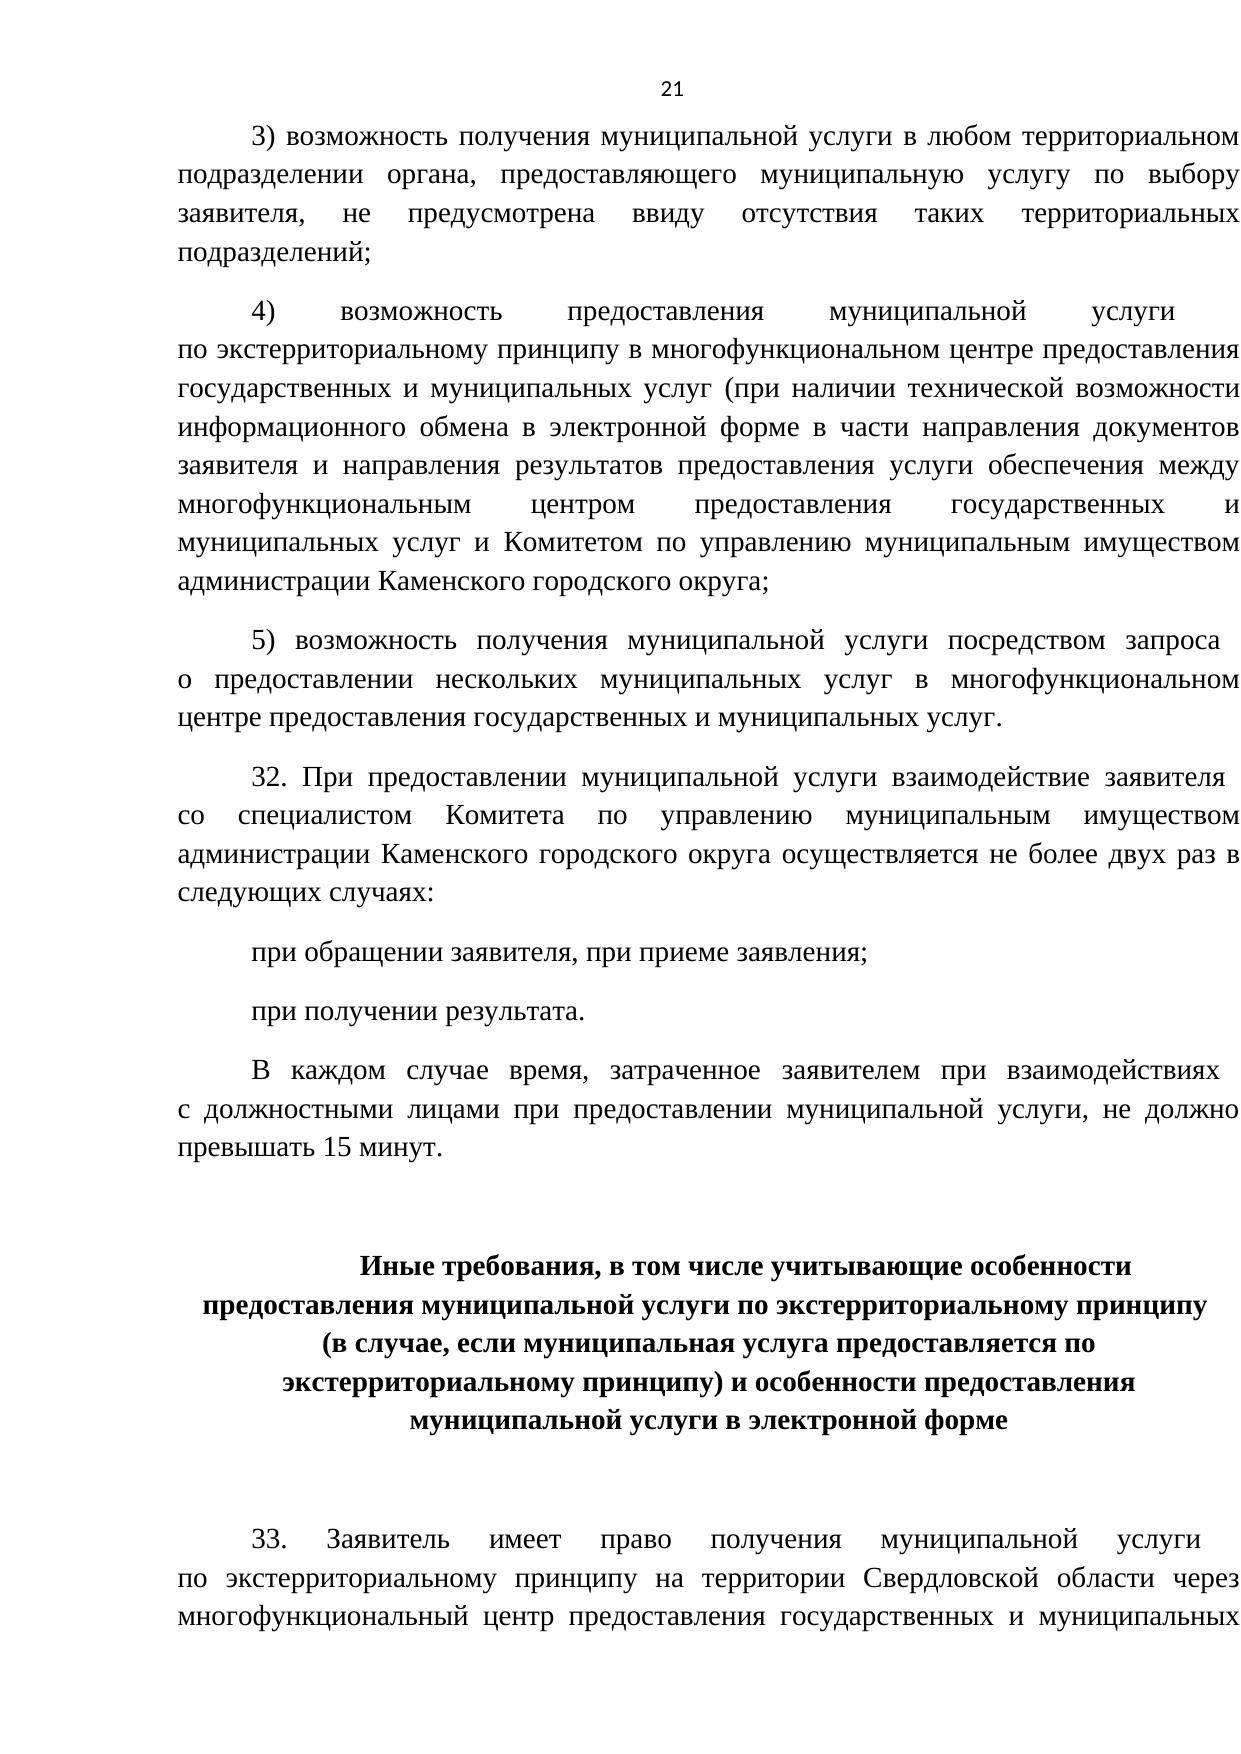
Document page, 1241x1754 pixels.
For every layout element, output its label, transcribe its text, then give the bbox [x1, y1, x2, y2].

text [177, 1521, 1240, 1632]
text В каждом случае время, затраченное заявителем при взаимодействиях с должностными лицами при предоставлении муниципальной услуги, не должно превышать 15 минут. [177, 1052, 1240, 1163]
text 3) возможность получения муниципальной услуги в любом территориальном подразделении органа, предоставляющего муниципальную услугу по выбору заявителя, не предусмотрена ввиду отсутствия таких территориальных подразделений; [177, 118, 1240, 267]
text 32. При предоставлении муниципальной услуги взаимодействие заявителя со специалистом Комитета по управлению муниципальным имуществом администрации Каменского городского округа осуществляется не более двух раз в следующих случаях: [177, 759, 1240, 908]
text при получении результата. [177, 993, 1240, 1027]
text 5) возможность получения муниципальной услуги посредством запроса о предоставлении нескольких муниципальных услуг в многофункциональном центре предоставления государственных и муниципальных услуг. [177, 622, 1240, 733]
text Иные требования, в том числе учитывающие особенности предоставления муниципальной услуги по экстерриториальному принципу (в случае, если муниципальная услуга предоставляется по экстерриториальному принципу) и особенности предоставления муниципальной услуги в электронной форме [177, 1248, 1240, 1436]
text 4) возможность предоставления муниципальной услуги по экстерриториальному принципу в многофункциональном центре предоставления государственных и муниципальных услуг (при наличии технической возможности информационного обмена в электронной форме в части направления документов заявителя и направления результатов предоставления услуги обеспечения между многофункциональным центром предоставления государственных и муниципальных услуг и Комитетом по управлению муниципальным имуществом администрации Каменского городского округа; [177, 293, 1240, 596]
text при обращении заявителя, при приеме заявления; [177, 934, 1240, 967]
